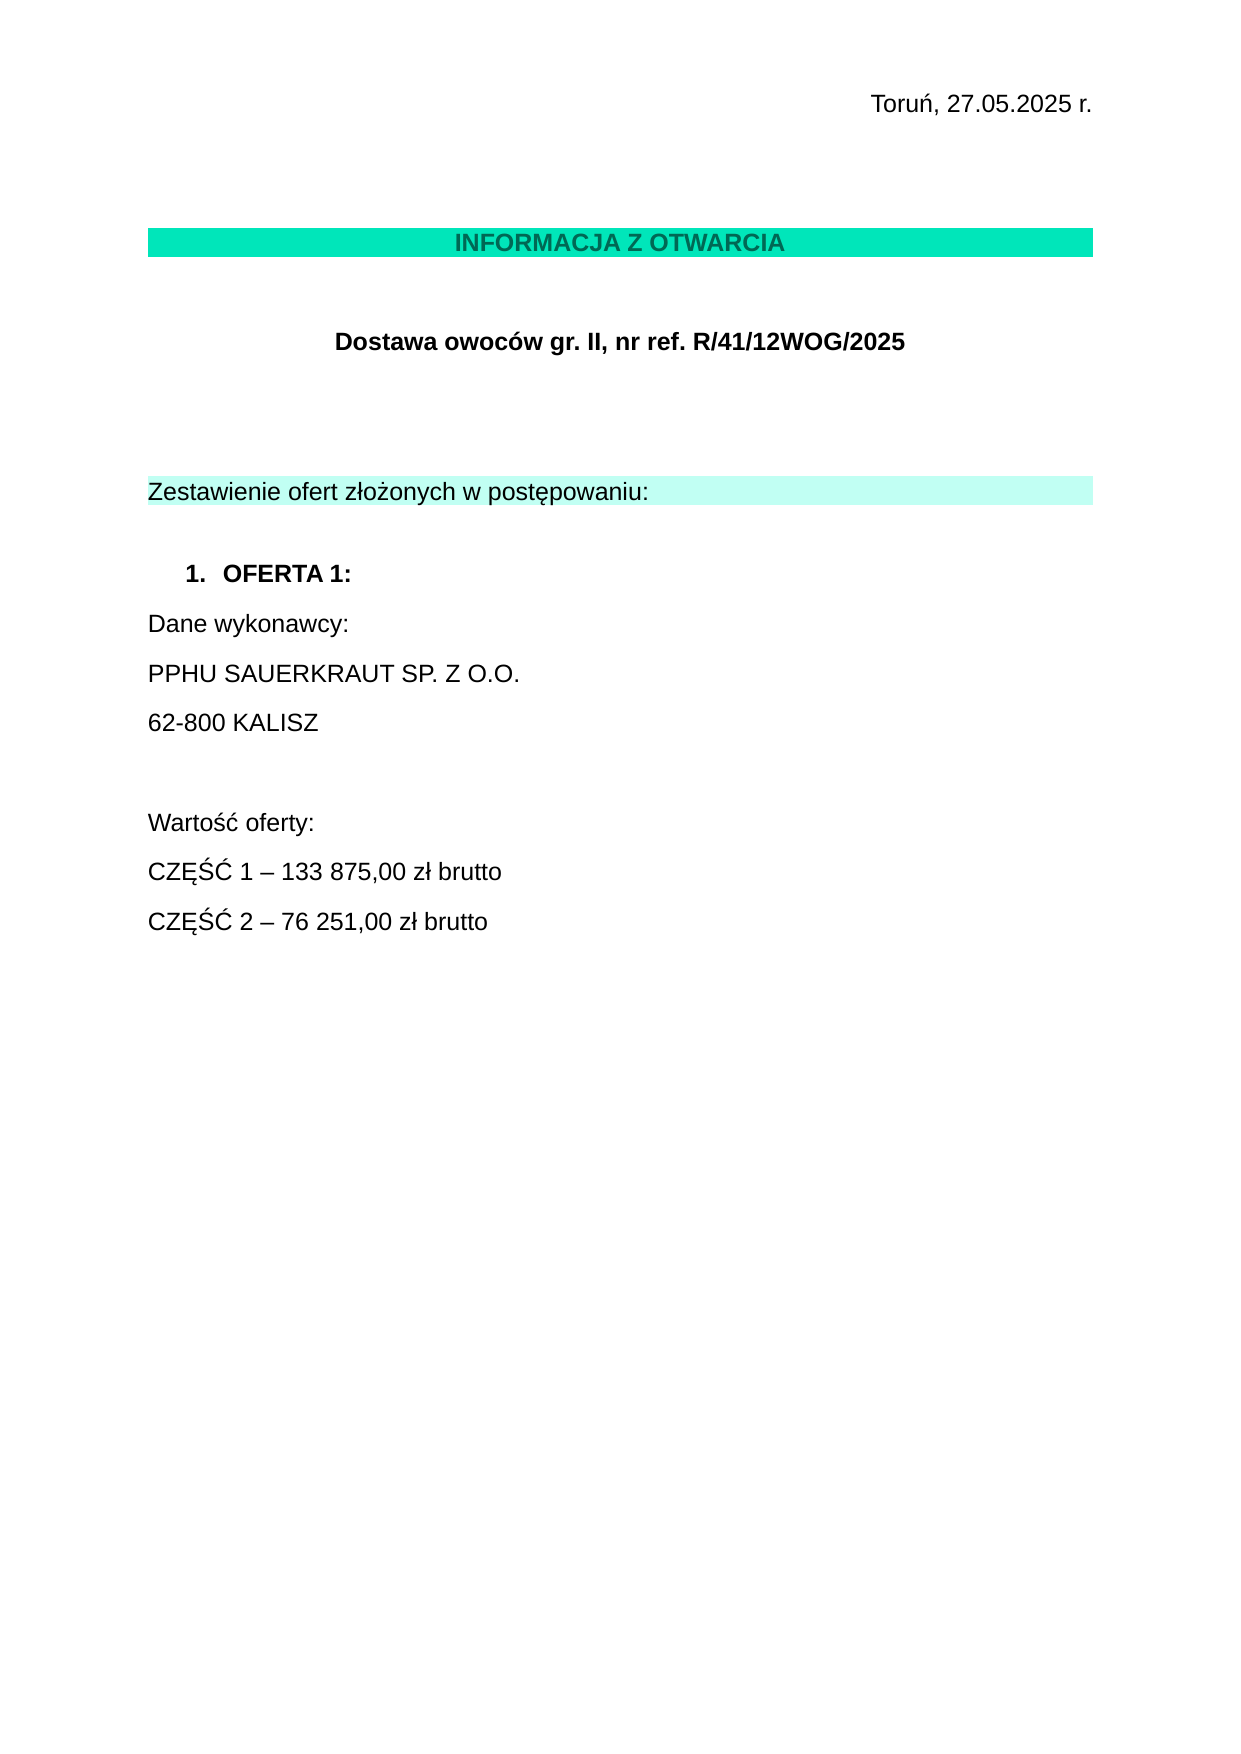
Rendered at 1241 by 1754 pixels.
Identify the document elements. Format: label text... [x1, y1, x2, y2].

text 62-800 KALISZ [148, 708, 1093, 737]
text Zestawienie ofert złożonych w postępowaniu: [148, 476, 1093, 505]
text INFORMACJA Z OTWARCIA [148, 228, 1093, 257]
text Dostawa owoców gr. II, nr ref. R/41/12WOG/2025 [148, 327, 1093, 356]
text Dane wykonawcy: [148, 609, 1093, 638]
text CZĘŚĆ 1 – 133 875,00 zł brutto [148, 857, 1093, 886]
text Wartość oferty: [148, 808, 1093, 836]
text CZĘŚĆ 2 – 76 251,00 zł brutto [148, 907, 1093, 936]
list OFERTA 1: [185, 559, 1093, 588]
text PPHU SAUERKRAUT SP. Z O.O. [148, 658, 1093, 687]
text Toruń, 27.05.2025 r. [148, 89, 1093, 117]
